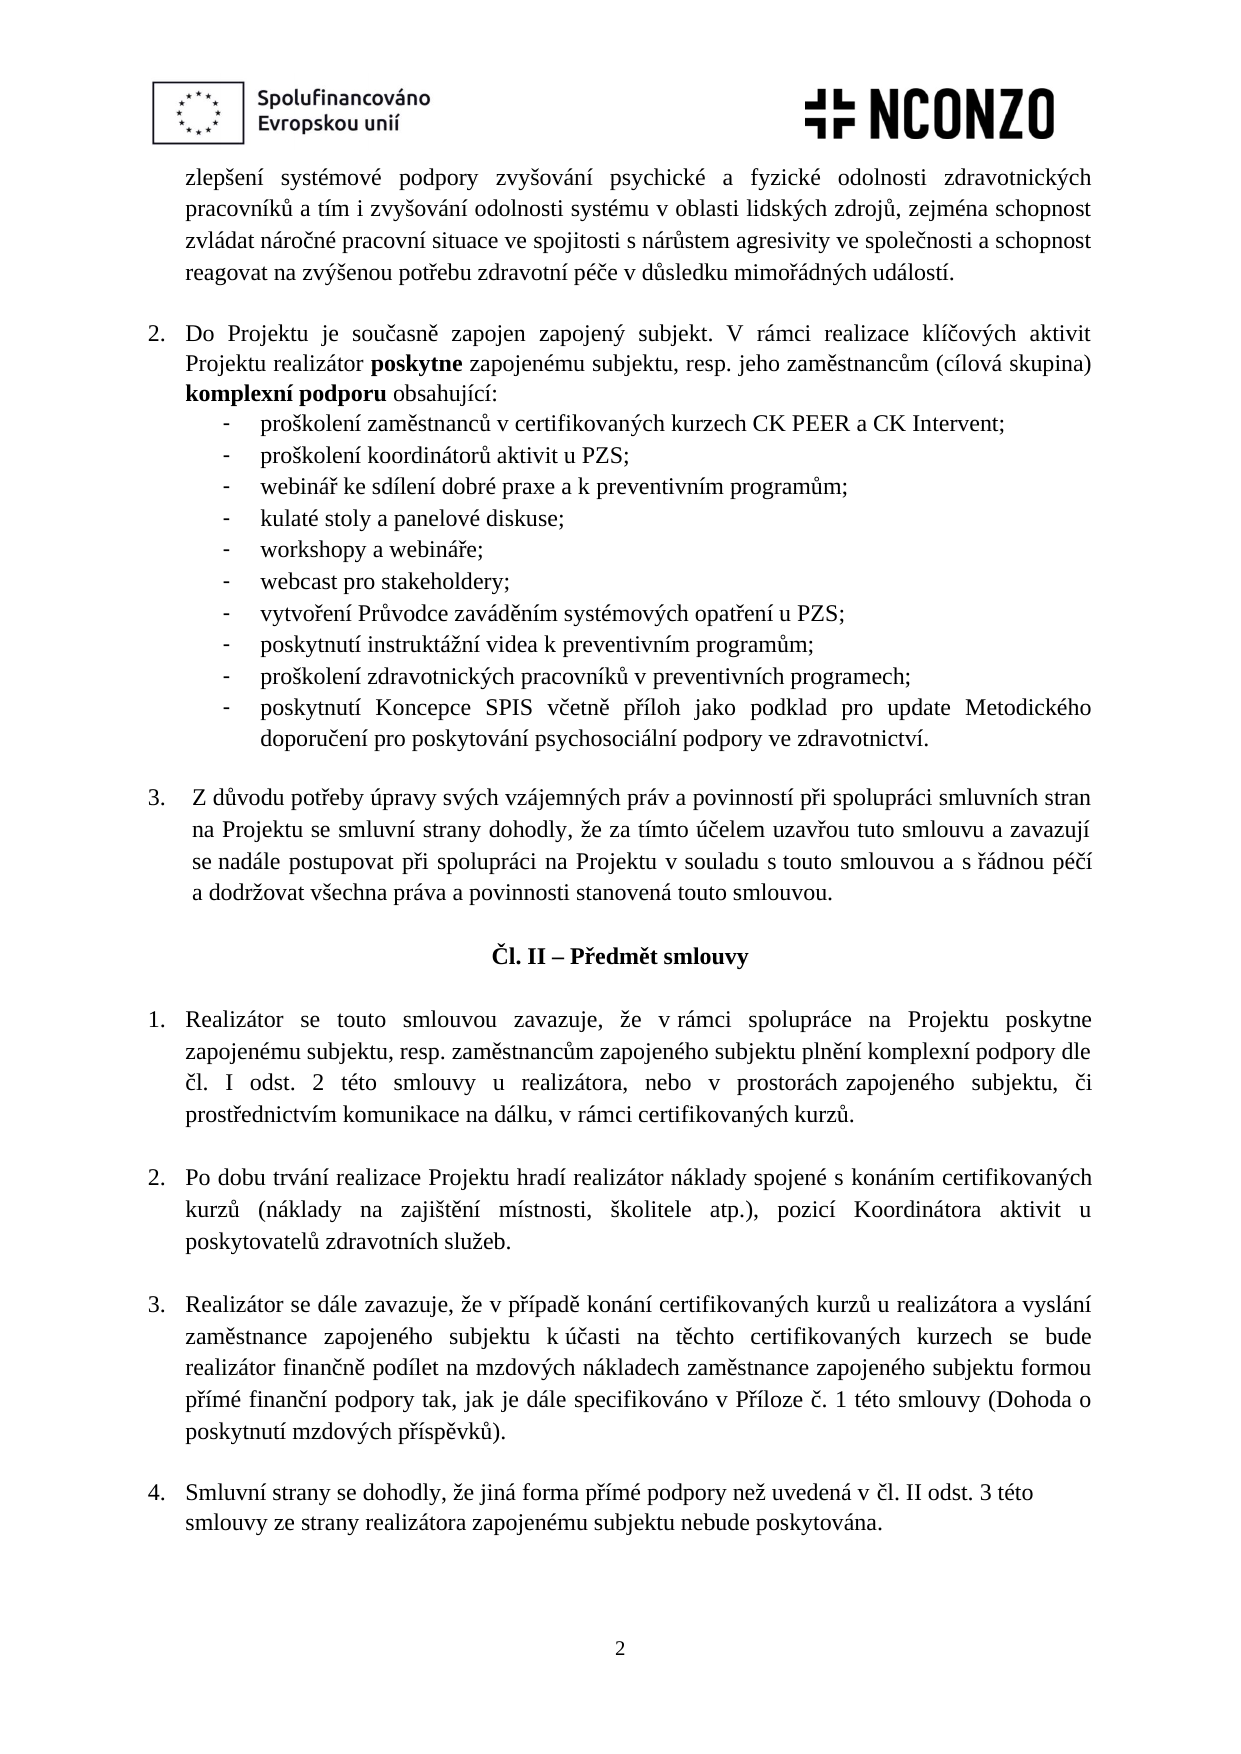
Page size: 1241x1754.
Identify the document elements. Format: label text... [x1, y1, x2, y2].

list poskytnutí instruktážní videa k preventivním programům; [223, 629, 1093, 658]
list poskytnutí Koncepce SPIS včetně příloh jako podklad pro update Metodického doporučení pro poskytování psychosociální podpory ve zdravotnictví. [223, 692, 1093, 751]
list Smluvní strany se dohodly, že jiná forma přímé podpory než uvedená v čl. II odst. 3 této smlouvy ze strany realizátora zapojenému subjektu nebude poskytována. [148, 1478, 1093, 1536]
list Z důvodu potřeby úpravy svých vzájemných práv a povinností při spolupráci smluvních stran na Projektu se smluvní strany dohodly, že za tímto účelem uzavřou tuto smlouvu a zavazují se nadále postupovat při spolupráci na Projektu v souladu s touto smlouvou a s řádnou péčí a dodržovat všechna práva a povinnosti stanovená touto smlouvou. [148, 783, 1093, 906]
list webcast pro stakeholdery; [223, 566, 1093, 595]
list webinář ke sdílení dobré praxe a k preventivním programům; [223, 471, 1093, 501]
list kulaté stoly a panelové diskuse; [223, 503, 1093, 532]
text Čl. II – Předmět smlouvy [148, 942, 1093, 969]
list proškolení zaměstnanců v certifikovaných kurzech CK PEER a CK Intervent; [223, 408, 1093, 438]
list proškolení koordinátorů aktivit u PZS; [223, 440, 1093, 469]
list Po dobu trvání realizace Projektu hradí realizátor náklady spojené s konáním certifikovaných kurzů (náklady na zajištění místnosti, školitele atp.), pozicí Koordinátora aktivit u poskytovatelů zdravotních služeb. [148, 1163, 1093, 1254]
list Realizátor se touto smlouvou zavazuje, že v rámci spolupráce na Projektu poskytne zapojenému subjektu, resp. zaměstnancům zapojeného subjektu plnění komplexní podpory dle čl. I odst. 2 této smlouvy u realizátora, nebo v prostorách zapojeného subjektu, či prostřednictvím komunikace na dálku, v rámci certifikovaných kurzů. [148, 1005, 1093, 1128]
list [148, 162, 1093, 285]
list vytvoření Průvodce zaváděním systémových opatření u PZS; [223, 598, 1093, 627]
list proškolení zdravotnických pracovníků v preventivních programech; [223, 661, 1093, 690]
list Realizátor se dále zavazuje, že v případě konání certifikovaných kurzů u realizátora a vyslání zaměstnance zapojeného subjektu k účasti na těchto certifikovaných kurzech se bude realizátor finančně podílet na mzdových nákladech zaměstnance zapojeného subjektu formou přímé finanční podpory tak, jak je dále specifikováno v Příloze č. 1 této smlouvy (Dohoda o poskytnutí mzdových příspěvků). [148, 1290, 1093, 1444]
list Do Projektu je současně zapojen zapojený subjekt. V rámci realizace klíčových aktivit Projektu realizátor poskytne zapojenému subjektu, resp. jeho zaměstnancům (cílová skupina) komplexní podporu obsahující: [148, 319, 1093, 406]
list workshopy a webináře; [223, 534, 1093, 564]
